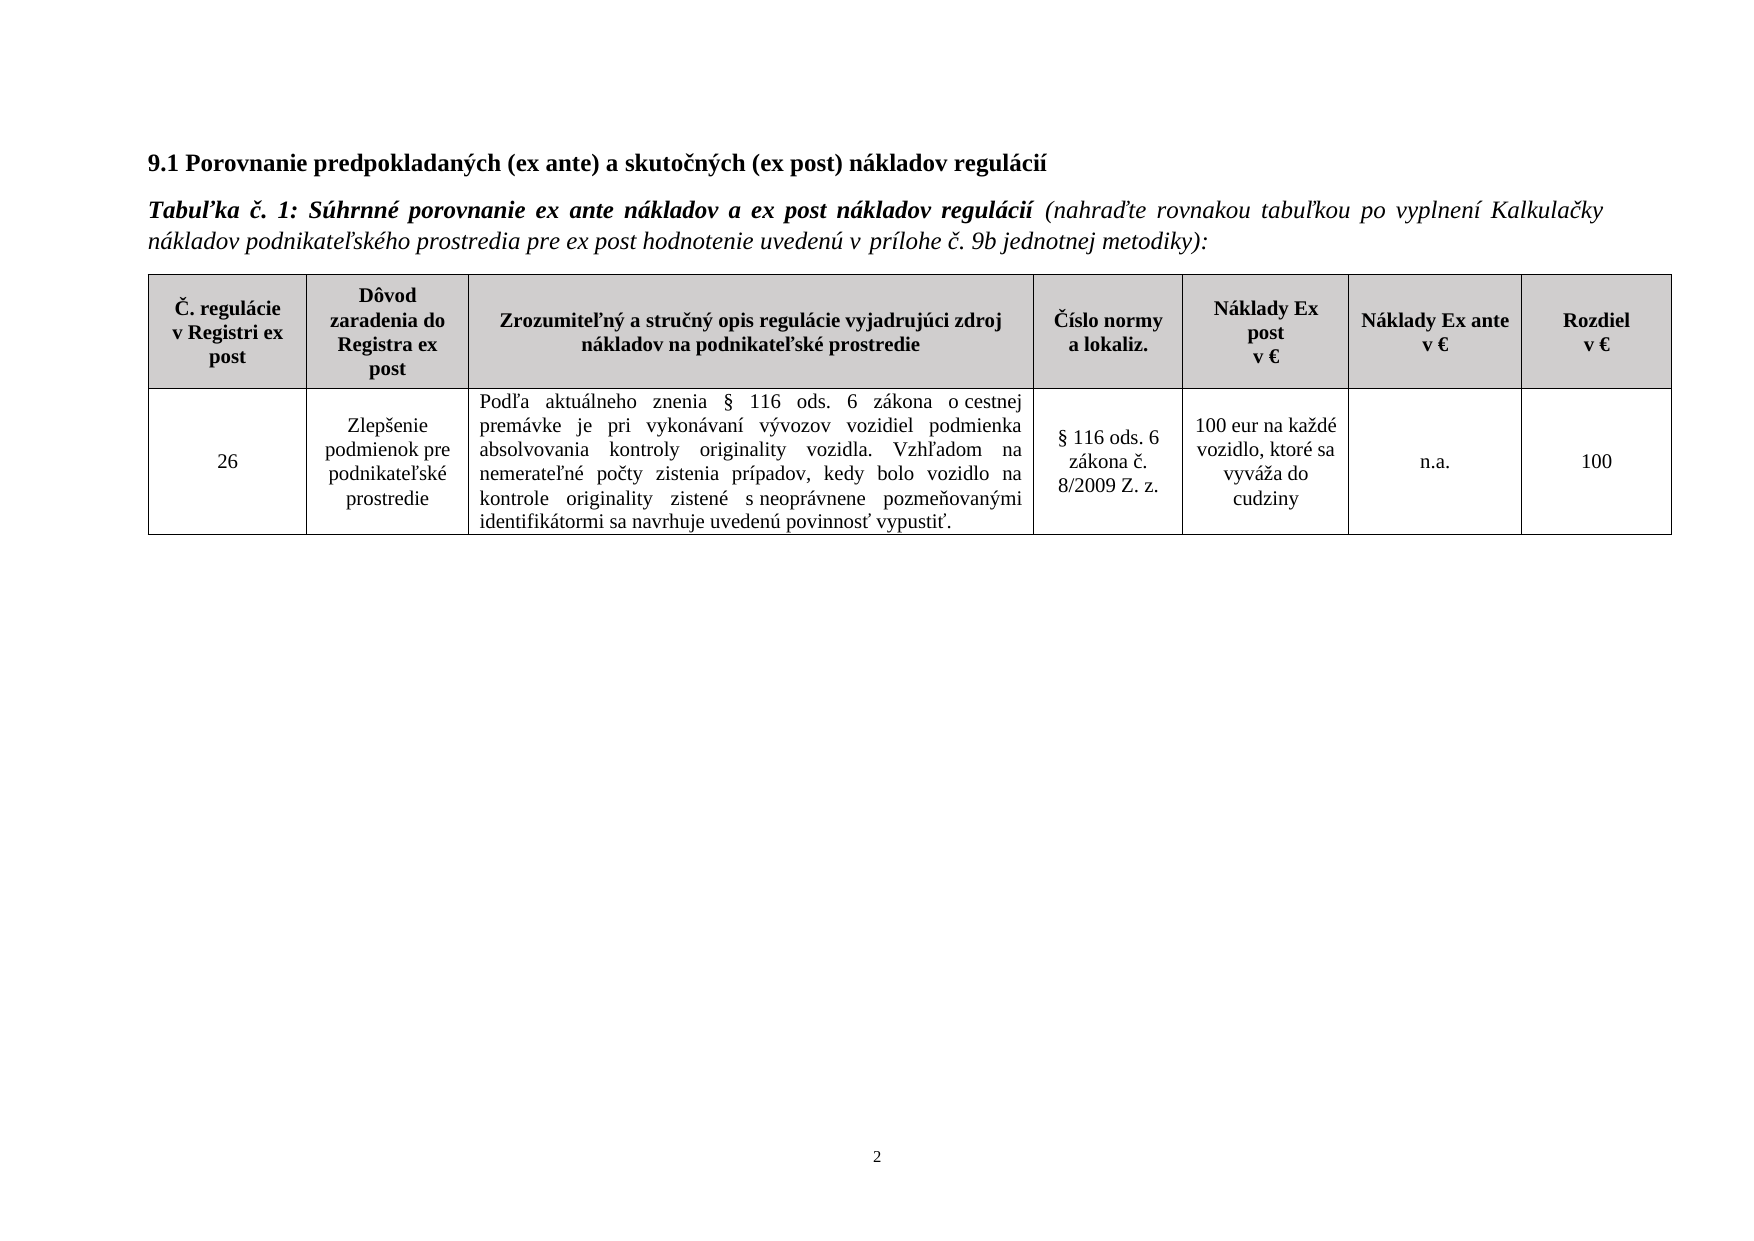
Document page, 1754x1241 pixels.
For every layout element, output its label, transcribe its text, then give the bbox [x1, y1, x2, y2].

text 9.1 Porovnanie predpokladaných (ex ante) a skutočných (ex post) nákladov regulácií [148, 148, 1606, 176]
table_header Dôvod zaradenia do Registra ex post [307, 275, 468, 388]
table_cell Podľa aktuálneho znenia § 116 ods. 6 zákona o cestnej premávke je pri vykonávaní vývozov vozidiel podmienka absolvovania kontroly originality vozidla. Vzhľadom na nemerateľné počty zistenia prípadov, kedy bolo vozidlo na kontrole originality zistené s neoprávnene pozmeňovanými identifikátormi sa navrhuje uvedenú povinnosť vypustiť. [469, 389, 1033, 533]
table_cell Zlepšenie podmienok pre podnikateľské prostredie [307, 389, 468, 533]
table_cell 100 [1522, 389, 1671, 533]
table_header Č. regulácie v Registri ex post [149, 275, 306, 388]
table_header Zrozumiteľný a stručný opis regulácie vyjadrujúci zdroj nákladov na podnikateľské prostredie [469, 275, 1033, 388]
table_cell 26 [149, 389, 306, 533]
table_header Náklady Ex post v € [1183, 275, 1348, 388]
table_header Náklady Ex ante v € [1349, 275, 1521, 388]
text Tabuľka č. 1: Súhrnné porovnanie ex ante nákladov a ex post nákladov regulácií (nahraďte rovnakou tabuľkou po vyplnení Kalkulačky nákladov podnikateľského prostredia pre ex post hodnotenie uvedenú v prílohe č. 9b jednotnej metodiky): [148, 195, 1606, 255]
table_header Číslo normy a lokaliz. [1034, 275, 1182, 388]
table_cell n.a. [1349, 389, 1521, 533]
table_cell 100 eur na každé vozidlo, ktoré sa vyváža do cudziny [1183, 389, 1348, 533]
table_cell § 116 ods. 6 zákona č. 8/2009 Z. z. [1034, 389, 1182, 533]
table_header Rozdiel v € [1522, 275, 1671, 388]
